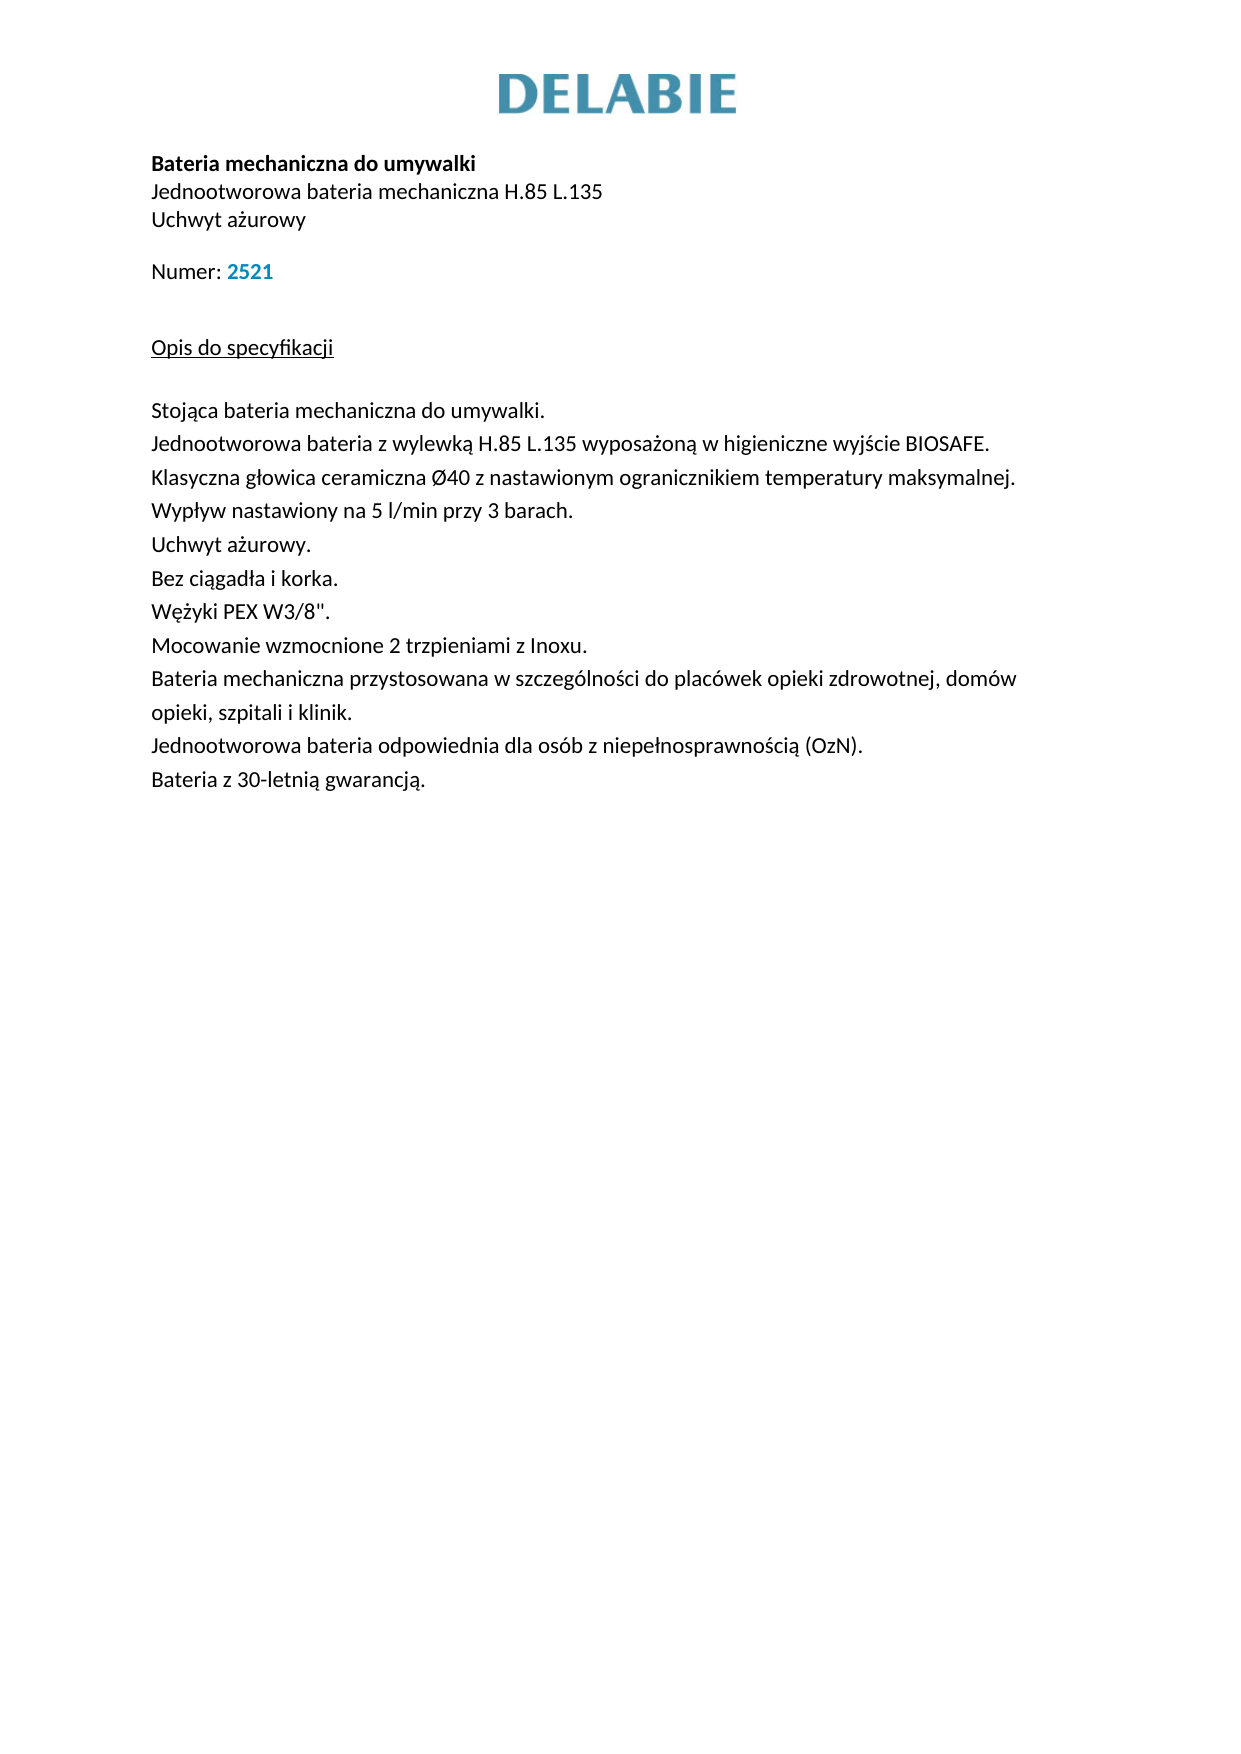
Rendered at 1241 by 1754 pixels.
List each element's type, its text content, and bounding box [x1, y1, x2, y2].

picture [497, 74, 738, 114]
text Numer: 2521 [151, 257, 1084, 285]
text Klasyczna głowica ceramiczna Ø40 z nastawionym ogranicznikiem temperatury maksymalnej. [151, 463, 1084, 491]
text Wypływ nastawiony na 5 l/min przy 3 barach. [151, 497, 1084, 525]
text Stojąca bateria mechaniczna do umywalki. [151, 396, 1084, 424]
text Bez ciągadła i korka. [151, 564, 1084, 592]
text Uchwyt ażurowy. [151, 530, 1084, 558]
text Jednootworowa bateria z wylewką H.85 L.135 wyposażoną w higieniczne wyjście BIOSAFE. [151, 429, 1084, 458]
text Mocowanie wzmocnione 2 trzpieniami z Inoxu. [151, 631, 1084, 659]
text Opis do specyfikacji [151, 333, 1084, 361]
text Jednootworowa bateria mechaniczna H.85 L.135 [151, 177, 1084, 205]
text Uchwyt ażurowy [151, 205, 1084, 233]
text Bateria z 30-letnią gwarancją. [151, 765, 1084, 793]
text Bateria mechaniczna przystosowana w szczególności do placówek opieki zdrowotnej, domów opieki, szpitali i klinik. [151, 664, 1084, 726]
text Wężyki PEX W3/8". [151, 597, 1084, 625]
text Bateria mechaniczna do umywalki [151, 149, 1084, 177]
text Jednootworowa bateria odpowiednia dla osób z niepełnosprawnością (OzN). [151, 731, 1084, 759]
